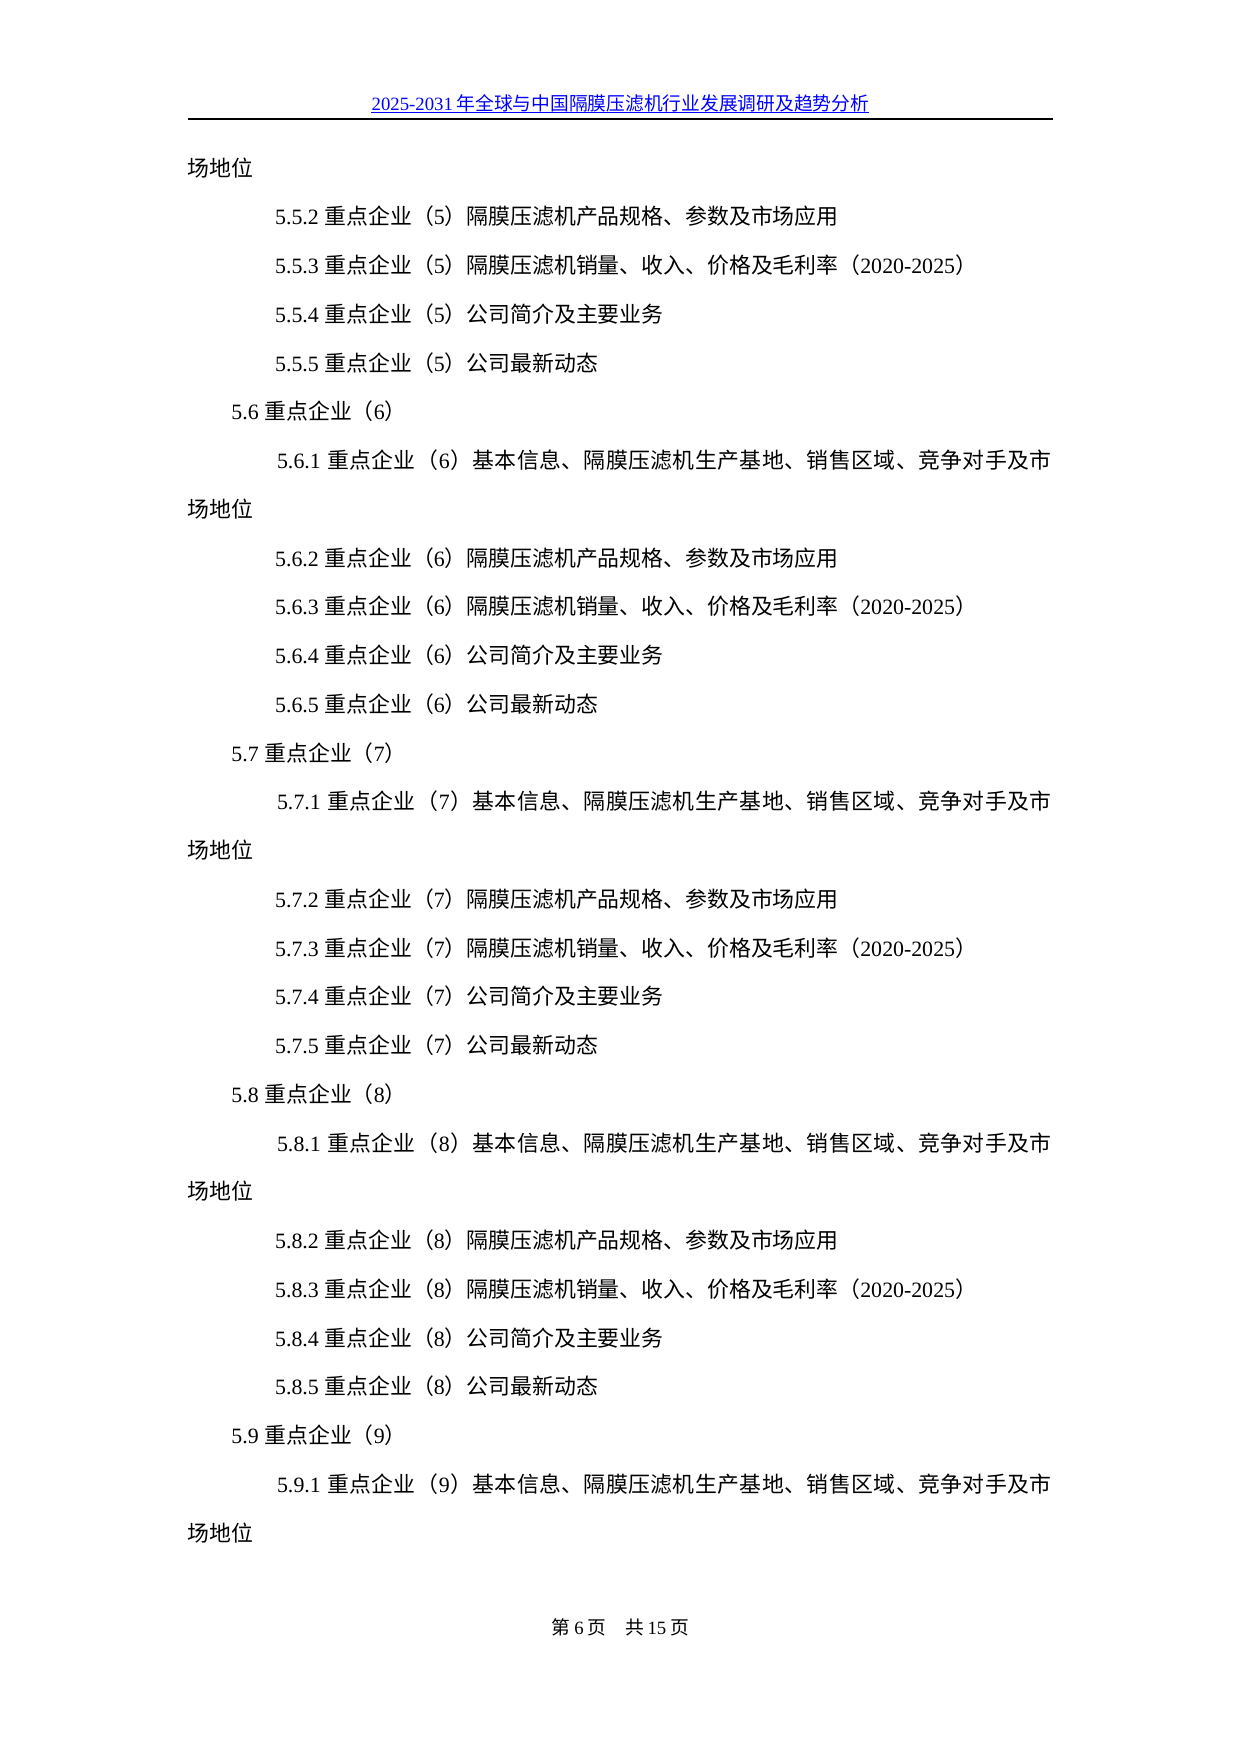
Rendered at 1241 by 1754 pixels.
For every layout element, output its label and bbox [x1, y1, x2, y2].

text [187, 150, 1053, 1548]
